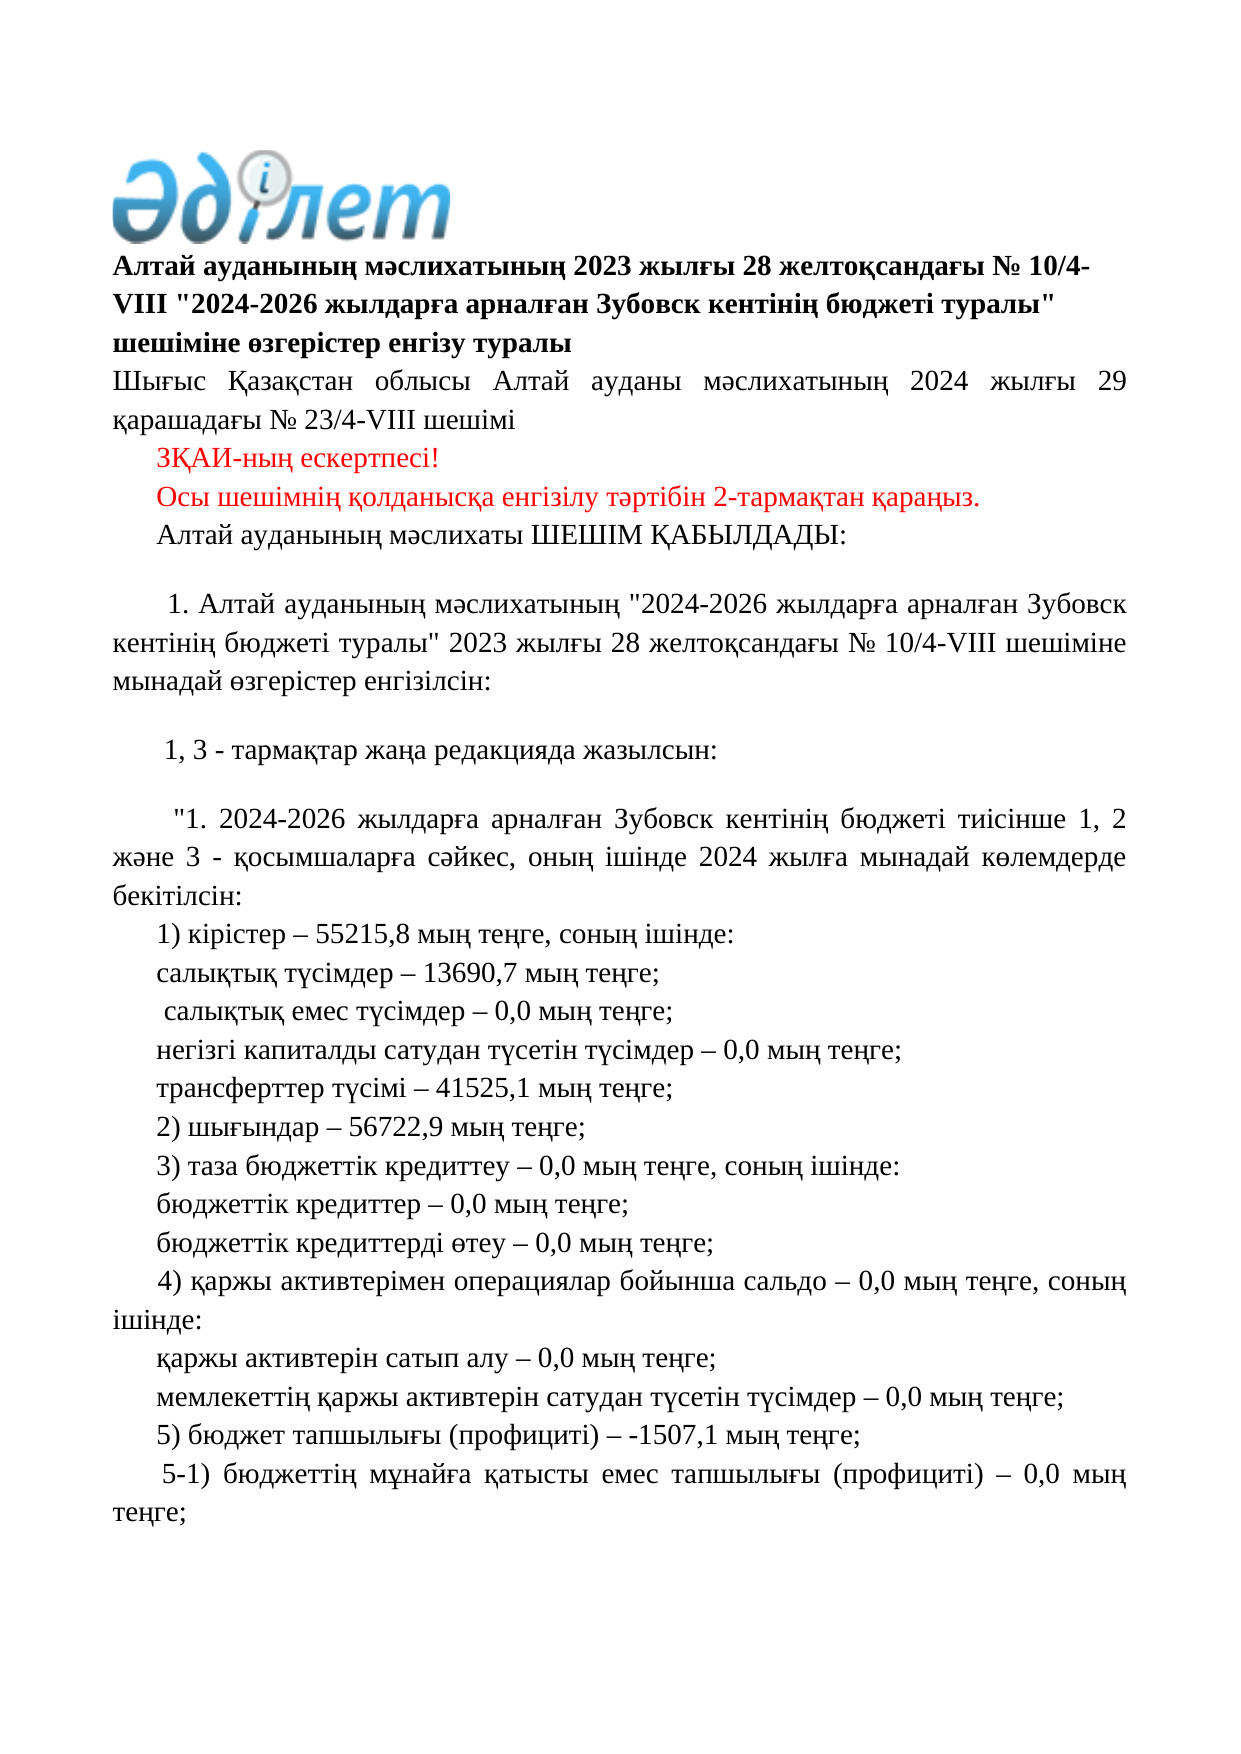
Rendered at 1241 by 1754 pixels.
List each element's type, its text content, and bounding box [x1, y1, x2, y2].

text "1. 2024-2026 жылдарға арналған Зубовск кентінің бюджеті тиісінше 1, 2 және 3 - қосымшаларға сәйкес, оның ішінде 2024 жылға мынадай көлемдерде бекітілсін: [112, 801, 1128, 911]
text Алтай ауданының мәслихатының 2023 жылғы 28 желтоқсандағы № 10/4-VIII "2024-2026 жылдарға арналған Зубовск кентінің бюджеті туралы" шешіміне өзгерістер енгізу туралы [112, 248, 1128, 358]
text бюджеттік кредиттер – 0,0 мың теңге; [112, 1186, 1128, 1220]
text негізгі капиталды сатудан түсетін түсімдер – 0,0 мың теңге; [112, 1032, 1128, 1066]
picture [112, 150, 451, 244]
text 3) таза бюджеттік кредиттеу – 0,0 мың теңге, соның ішінде: [112, 1148, 1128, 1181]
text бюджеттік кредиттерді өтеу – 0,0 мың теңге; [112, 1225, 1128, 1258]
text 1. Алтай ауданының мәслихатының "2024-2026 жылдарға арналған Зубовск кентінің бюджеті туралы" 2023 жылғы 28 желтоқсандағы № 10/4-VІІІ шешіміне мынадай өзгерістер енгізілсін: [112, 586, 1128, 697]
text Осы шешімнің қолданысқа енгізілу тәртібін 2-тармақтан қараңыз. [112, 479, 1128, 512]
text 4) қаржы активтерімен операциялар бойынша сальдо – 0,0 мың теңге, соның ішінде: [112, 1263, 1128, 1335]
text ЗҚАИ-ның ескертпесі! [112, 440, 1128, 474]
text 5) бюджет тапшылығы (профициті) – -1507,1 мың теңге; [112, 1417, 1128, 1451]
text мемлекеттің қаржы активтерін сатудан түсетін түсімдер – 0,0 мың теңге; [112, 1379, 1128, 1412]
text Шығыс Қазақстан облысы Алтай ауданы мәслихатының 2024 жылғы 29 қарашадағы № 23/4-VIII шешімі [112, 363, 1128, 435]
text салықтық түсімдер – 13690,7 мың теңге; [112, 955, 1128, 988]
text салықтық емес түсімдер – 0,0 мың теңге; [112, 993, 1128, 1027]
text Алтай ауданының мәслихаты ШЕШІМ ҚАБЫЛДАДЫ: [112, 517, 1128, 551]
text 2) шығындар – 56722,9 мың теңге; [112, 1109, 1128, 1143]
text қаржы активтерін сатып алу – 0,0 мың теңге; [112, 1340, 1128, 1374]
text 1, 3 - тармақтар жаңа редакцияда жазылсын: [112, 732, 1128, 766]
text трансферттер түсімі – 41525,1 мың теңге; [112, 1071, 1128, 1104]
text 1) кірістер – 55215,8 мың теңге, соның ішінде: [112, 916, 1128, 950]
text 5-1) бюджеттің мұнайға қатысты емес тапшылығы (профициті) – 0,0 мың теңге; [112, 1456, 1128, 1528]
